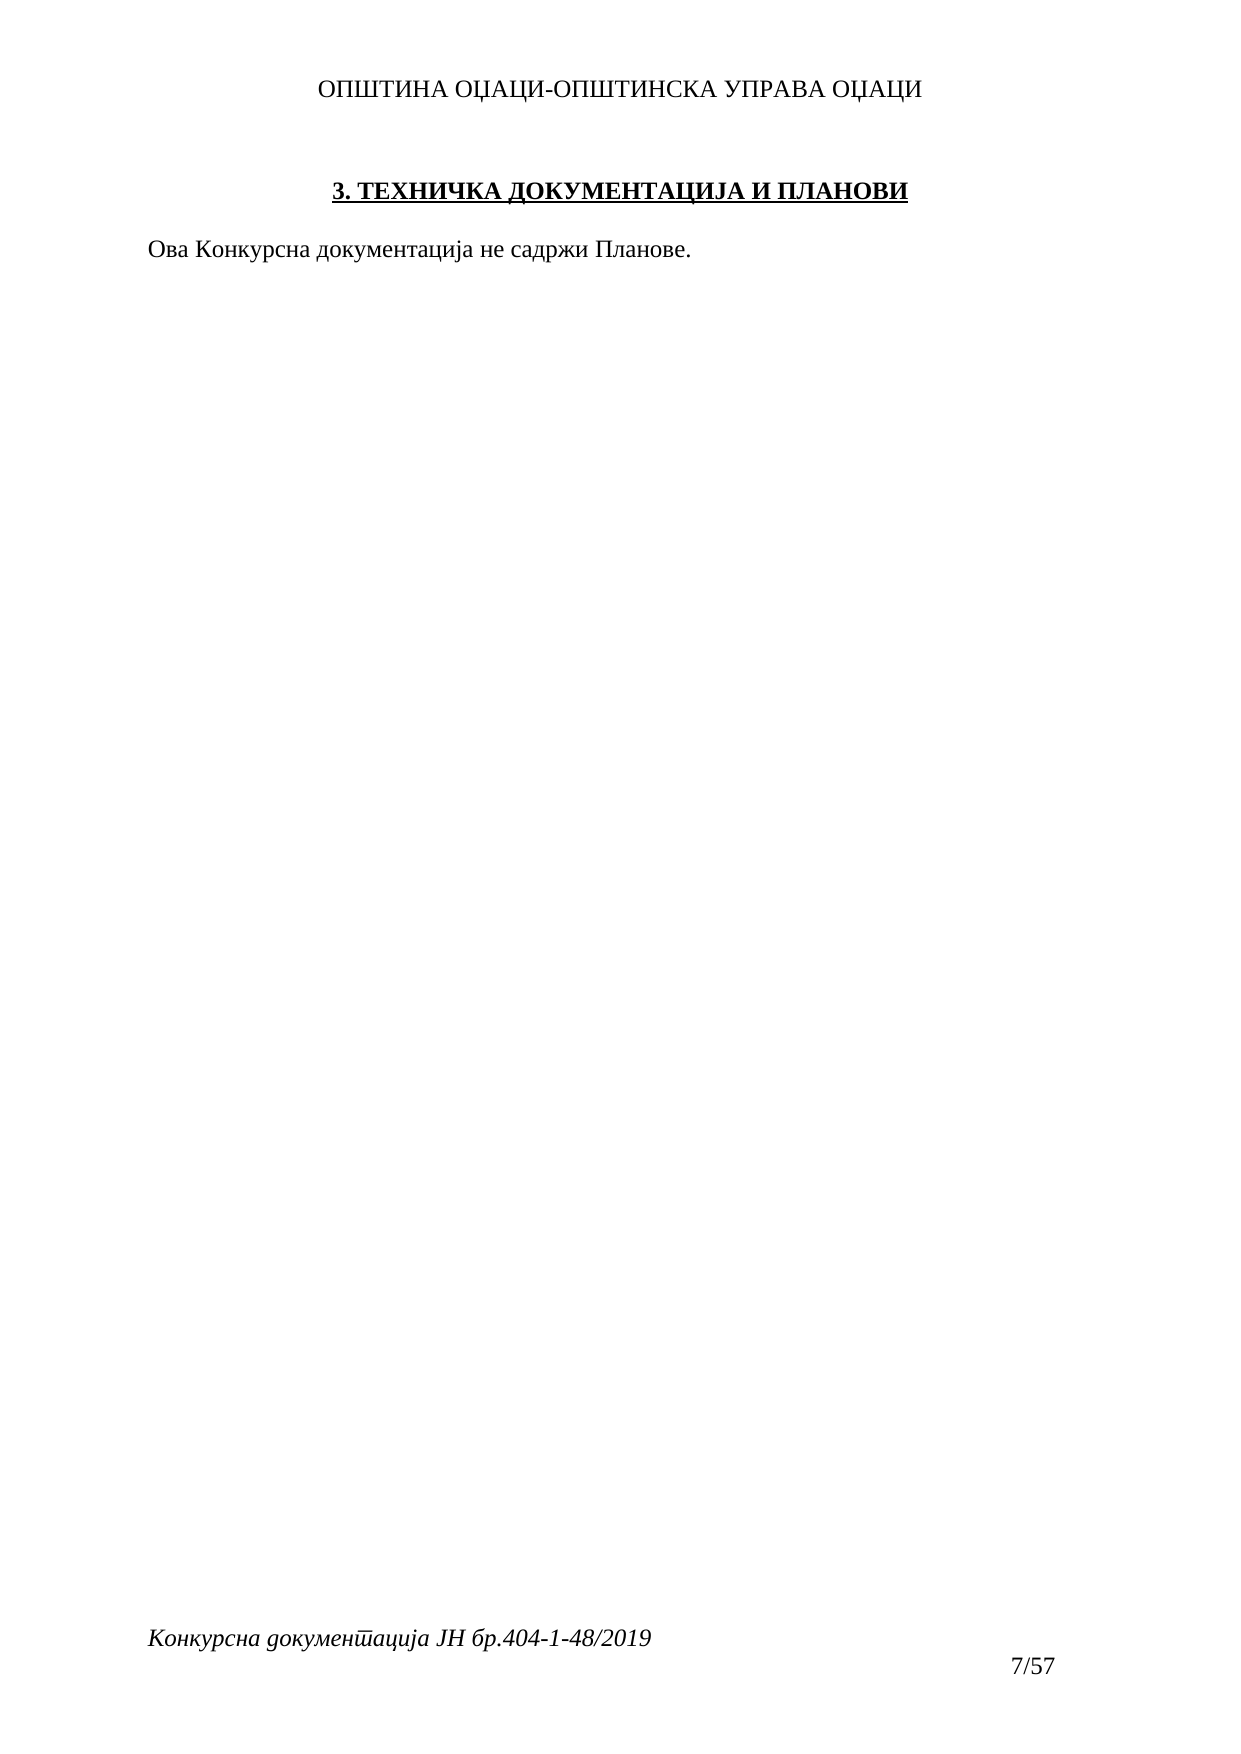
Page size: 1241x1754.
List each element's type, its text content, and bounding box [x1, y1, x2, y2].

text Ова Конкурсна документација не садржи Планове. [148, 234, 1092, 263]
text 3. ТЕХНИЧКА ДОКУМЕНТАЦИЈА И ПЛАНОВИ [148, 176, 1092, 205]
